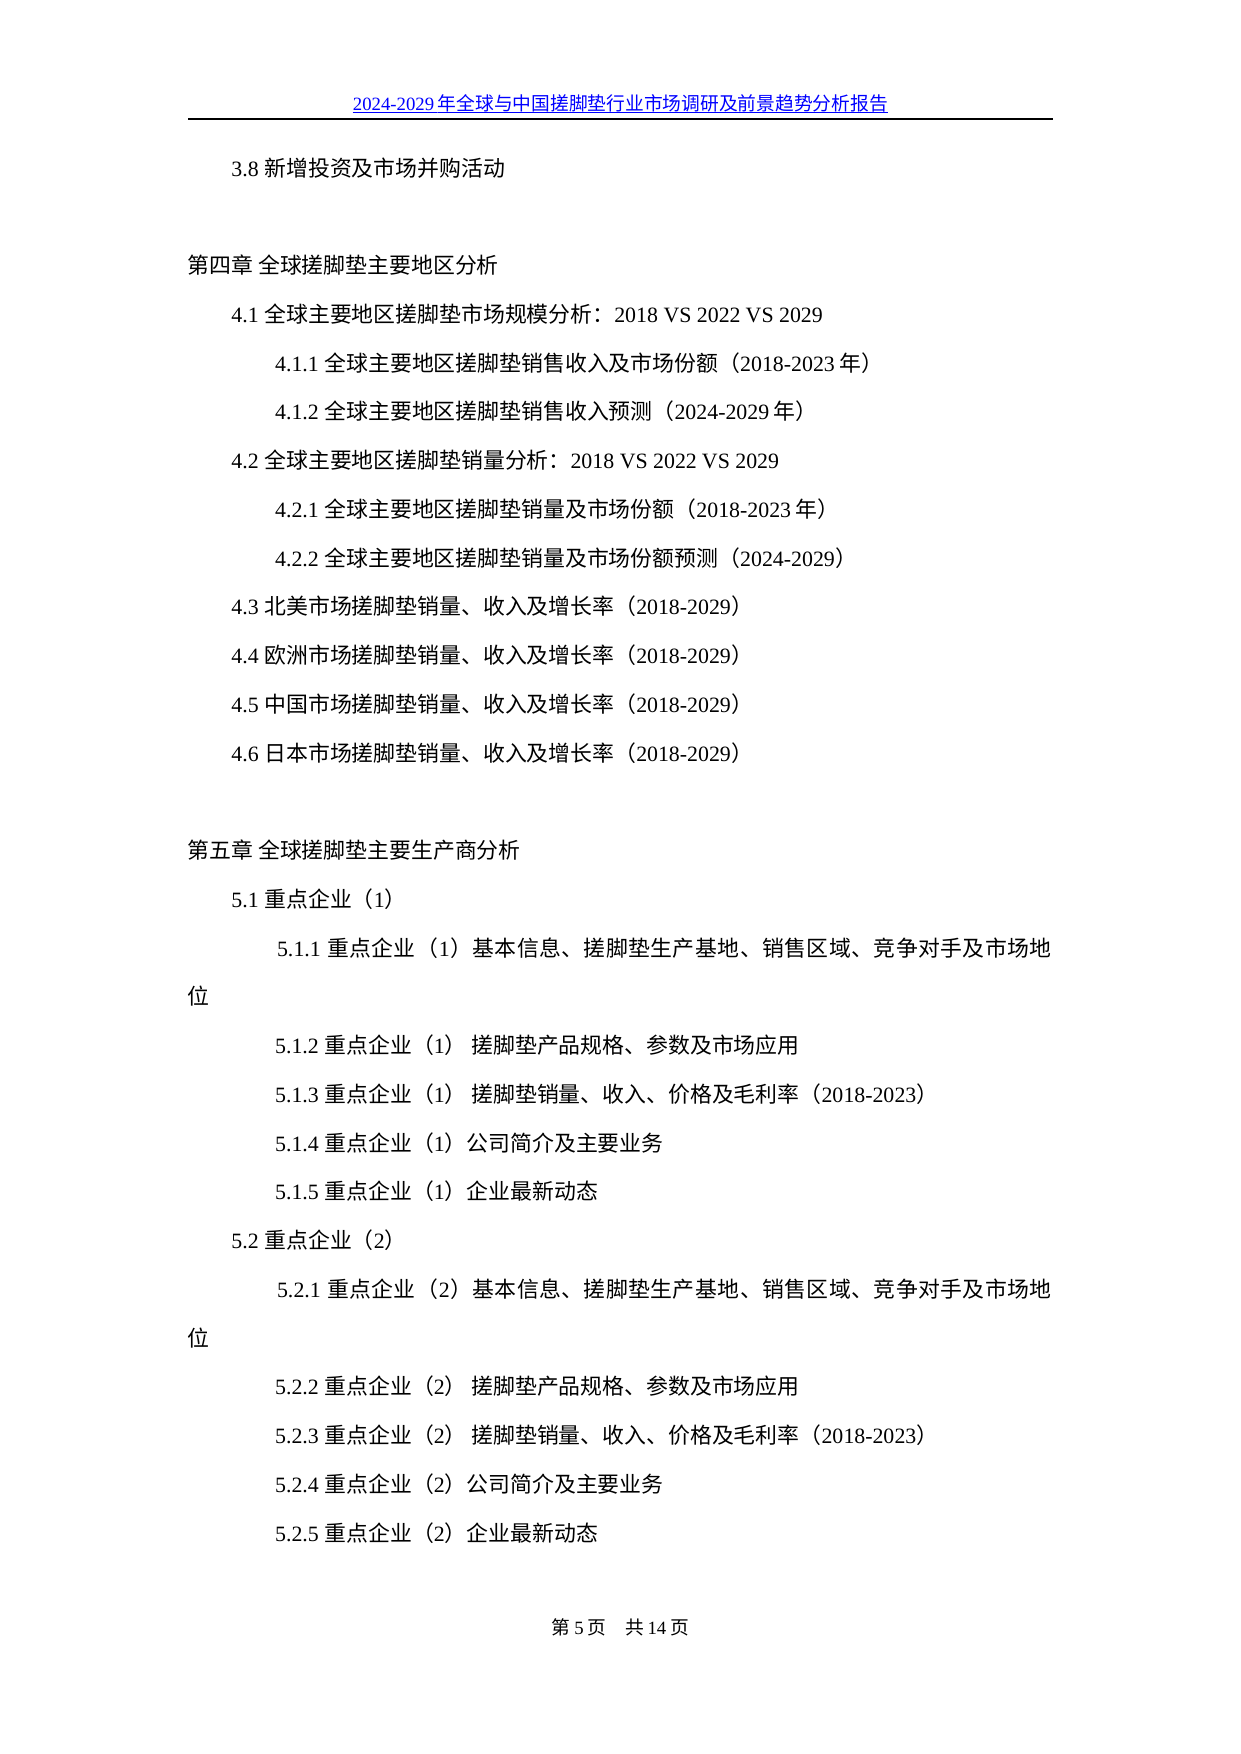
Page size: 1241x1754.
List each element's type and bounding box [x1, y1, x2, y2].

text [187, 150, 1053, 1548]
